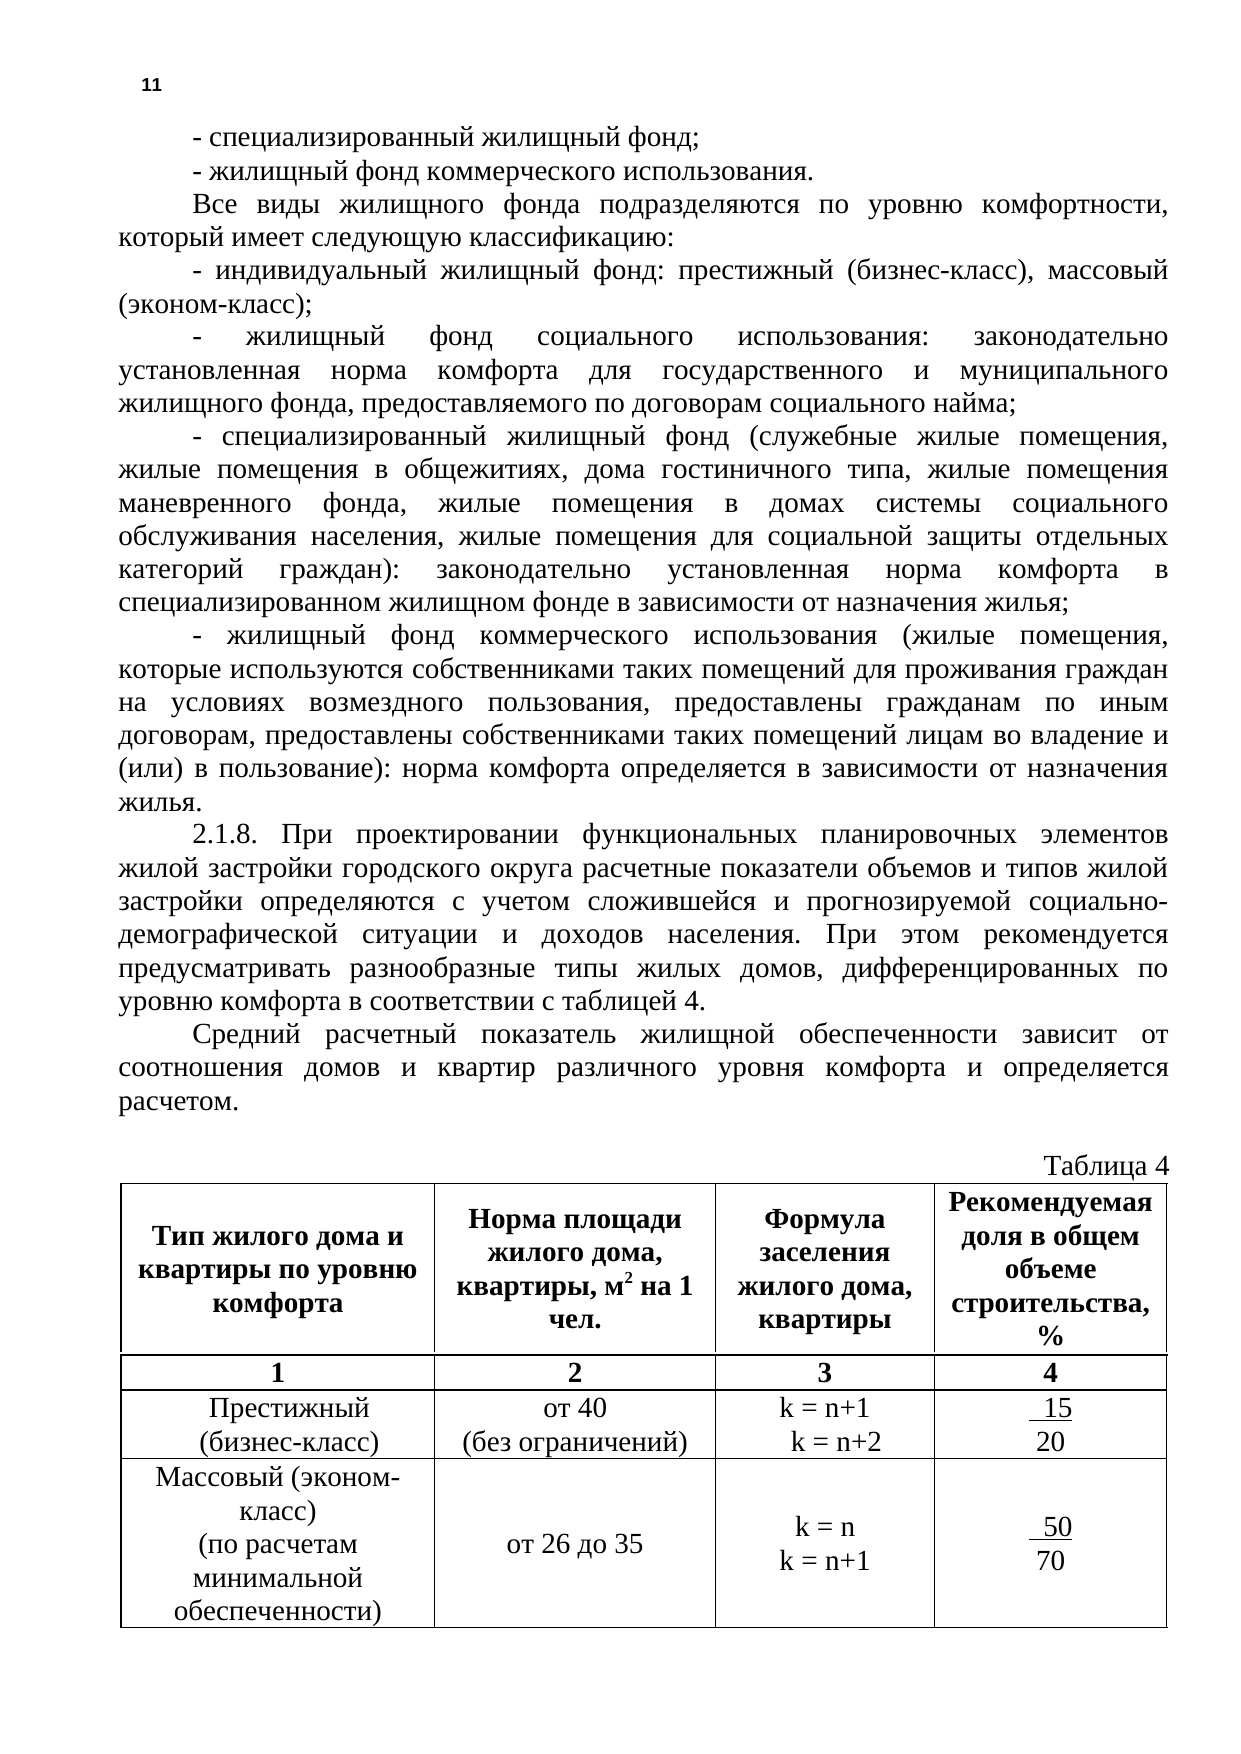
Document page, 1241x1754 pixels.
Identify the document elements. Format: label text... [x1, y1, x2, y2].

table_cell 50 70 [935, 1459, 1166, 1627]
text Средний расчетный показатель жилищной обеспеченности зависит от соотношения домов и квартир различного уровня комфорта и определяется расчетом. [118, 1017, 1169, 1116]
table_cell k = n k = n+1 [716, 1459, 934, 1627]
text - жилищный фонд социального использования: законодательно установленная норма комфорта для государственного и муниципального жилищного фонда, предоставляемого по договорам социального найма; [118, 319, 1169, 419]
table_cell Массовый (эконом-класс) (по расчетам минимальной обеспеченности) [122, 1459, 434, 1627]
text - жилищный фонд коммерческого использования (жилые помещения, которые используются собственниками таких помещений для проживания граждан на условиях возмездного пользования, предоставлены гражданам по иным договорам, предоставлены собственниками таких помещений лицам во владение и (или) в пользование): норма комфорта определяется в зависимости от назначения жилья. [118, 618, 1169, 817]
text - индивидуальный жилищный фонд: престижный (бизнес-класс), массовый (эконом-класс); [118, 253, 1169, 319]
table_header 2 [435, 1356, 715, 1389]
table_header Рекомендуемая доля в общем объеме строительства, % [935, 1184, 1166, 1352]
table_header Формула заселения жилого дома, квартиры [716, 1184, 934, 1352]
table_cell от 40 (без ограничений) [435, 1391, 715, 1458]
table_header 3 [716, 1356, 934, 1389]
table_cell Престижный (бизнес-класс) [122, 1391, 434, 1458]
text - специализированный жилищный фонд; [118, 120, 1169, 153]
text - специализированный жилищный фонд (служебные жилые помещения, жилые помещения в общежитиях, дома гостиничного типа, жилые помещения маневренного фонда, жилые помещения в домах системы социального обслуживания населения, жилые помещения для социальной защиты отдельных категорий граждан): законодательно установленная норма комфорта в специализированном жилищном фонде в зависимости от назначения жилья; [118, 419, 1169, 618]
table_header 4 [935, 1356, 1166, 1389]
text Все виды жилищного фонда подразделяются по уровню комфортности, который имеет следующую классификацию: [118, 187, 1169, 253]
table_cell k = n+1 k = n+2 [716, 1391, 934, 1458]
text - жилищный фонд коммерческого использования. [118, 153, 1169, 187]
table_cell от 26 до 35 [435, 1459, 715, 1627]
table_cell 15 20 [935, 1391, 1166, 1458]
text 2.1.8. При проектировании функциональных планировочных элементов жилой застройки городского округа расчетные показатели объемов и типов жилой застройки определяются с учетом сложившейся и прогнозируемой социально-демографической ситуации и доходов населения. При этом рекомендуется предусматривать разнообразные типы жилых домов, дифференцированных по уровню комфорта в соответствии с таблицей 4. [118, 817, 1169, 1017]
text Таблица 4 [118, 1149, 1169, 1182]
table_header Норма площади жилого дома, квартиры, м2 на 1 чел. [435, 1184, 715, 1352]
table_header Тип жилого дома и квартиры по уровню комфорта [122, 1184, 434, 1352]
table_header 1 [122, 1356, 434, 1389]
